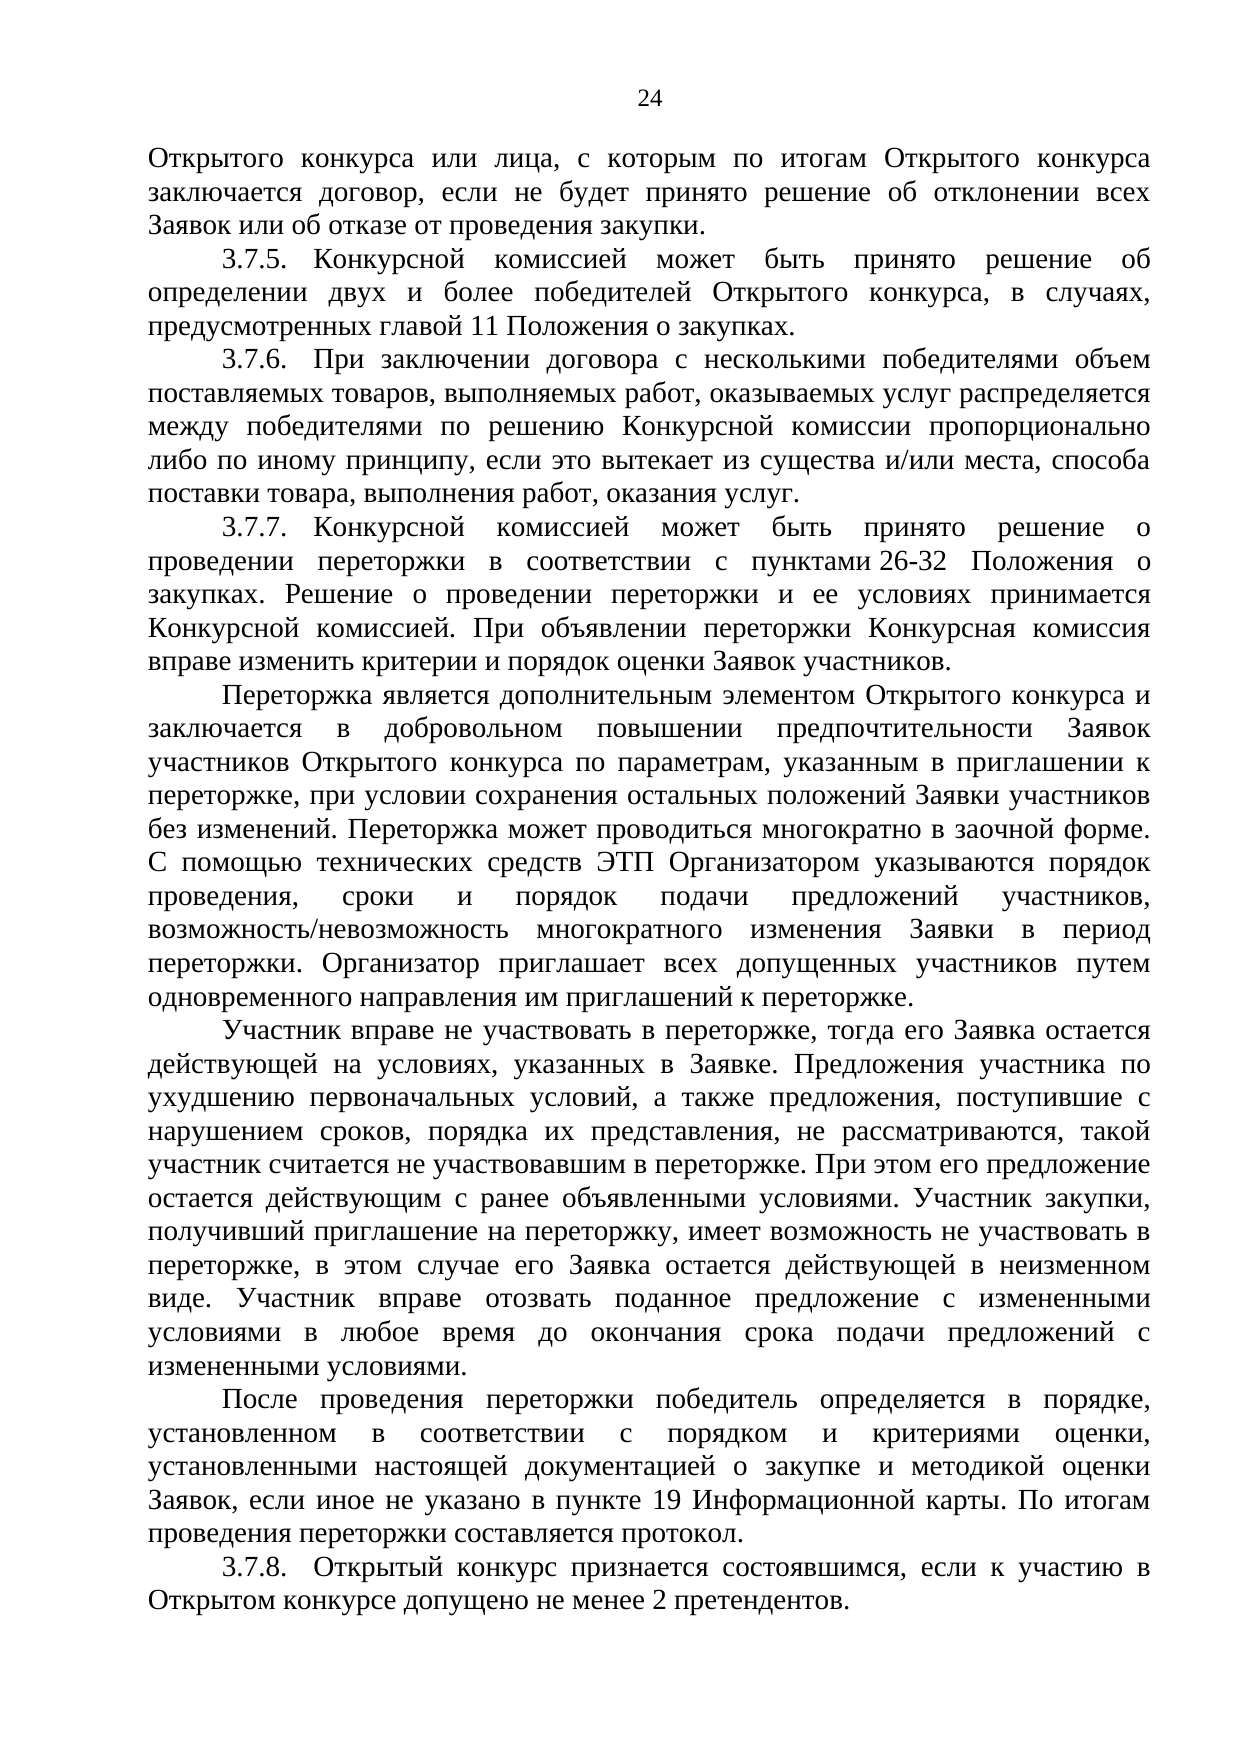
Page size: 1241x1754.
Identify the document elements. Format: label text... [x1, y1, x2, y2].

list Открытый конкурс признается состоявшимся, если к участию в Открытом конкурсе допущено не менее 2 претендентов. [148, 1549, 1152, 1616]
list Конкурсной комиссией может быть принято решение об определении двух и более победителей Открытого конкурса, в случаях, предусмотренных главой 11 Положения о закупках. [148, 241, 1152, 341]
list Конкурсной комиссией может быть принято решение о проведении переторжки в соответствии с пунктами 26-32 Положения о закупках. Решение о проведении переторжки и ее условиях принимается Конкурсной комиссией. При объявлении переторжки Конкурсная комиссия вправе изменить критерии и порядок оценки Заявок участников. [148, 509, 1152, 677]
text После проведения переторжки победитель определяется в порядке, установленном в соответствии с порядком и критериями оценки, установленными настоящей документацией о закупке и методикой оценки Заявок, если иное не указано в пункте 19 Информационной карты. По итогам проведения переторжки составляется протокол. [148, 1381, 1152, 1549]
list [148, 140, 1152, 241]
list При заключении договора с несколькими победителями объем поставляемых товаров, выполняемых работ, оказываемых услуг распределяется между победителями по решению Конкурсной комиссии пропорционально либо по иному принципу, если это вытекает из существа и/или места, способа поставки товара, выполнения работ, оказания услуг. [148, 341, 1152, 509]
text Переторжка является дополнительным элементом Открытого конкурса и заключается в добровольном повышении предпочтительности Заявок участников Открытого конкурса по параметрам, указанным в приглашении к переторжке, при условии сохранения остальных положений Заявки участников без изменений. Переторжка может проводиться многократно в заочной форме. С помощью технических средств ЭТП Организатором указываются порядок проведения, сроки и порядок подачи предложений участников, возможность/невозможность многократного изменения Заявки в период переторжки. Организатор приглашает всех допущенных участников путем одновременного направления им приглашений к переторжке. [148, 677, 1152, 1012]
text Участник вправе не участвовать в переторжке, тогда его Заявка остается действующей на условиях, указанных в Заявке. Предложения участника по ухудшению первоначальных условий, а также предложения, поступившие с нарушением сроков, порядка их представления, не рассматриваются, такой участник считается не участвовавшим в переторжке. При этом его предложение остается действующим с ранее объявленными условиями. Участник закупки, получивший приглашение на переторжку, имеет возможность не участвовать в переторжке, в этом случае его Заявка остается действующей в неизменном виде. Участник вправе отозвать поданное предложение с измененными условиями в любое время до окончания срока подачи предложений с измененными условиями. [148, 1012, 1152, 1381]
